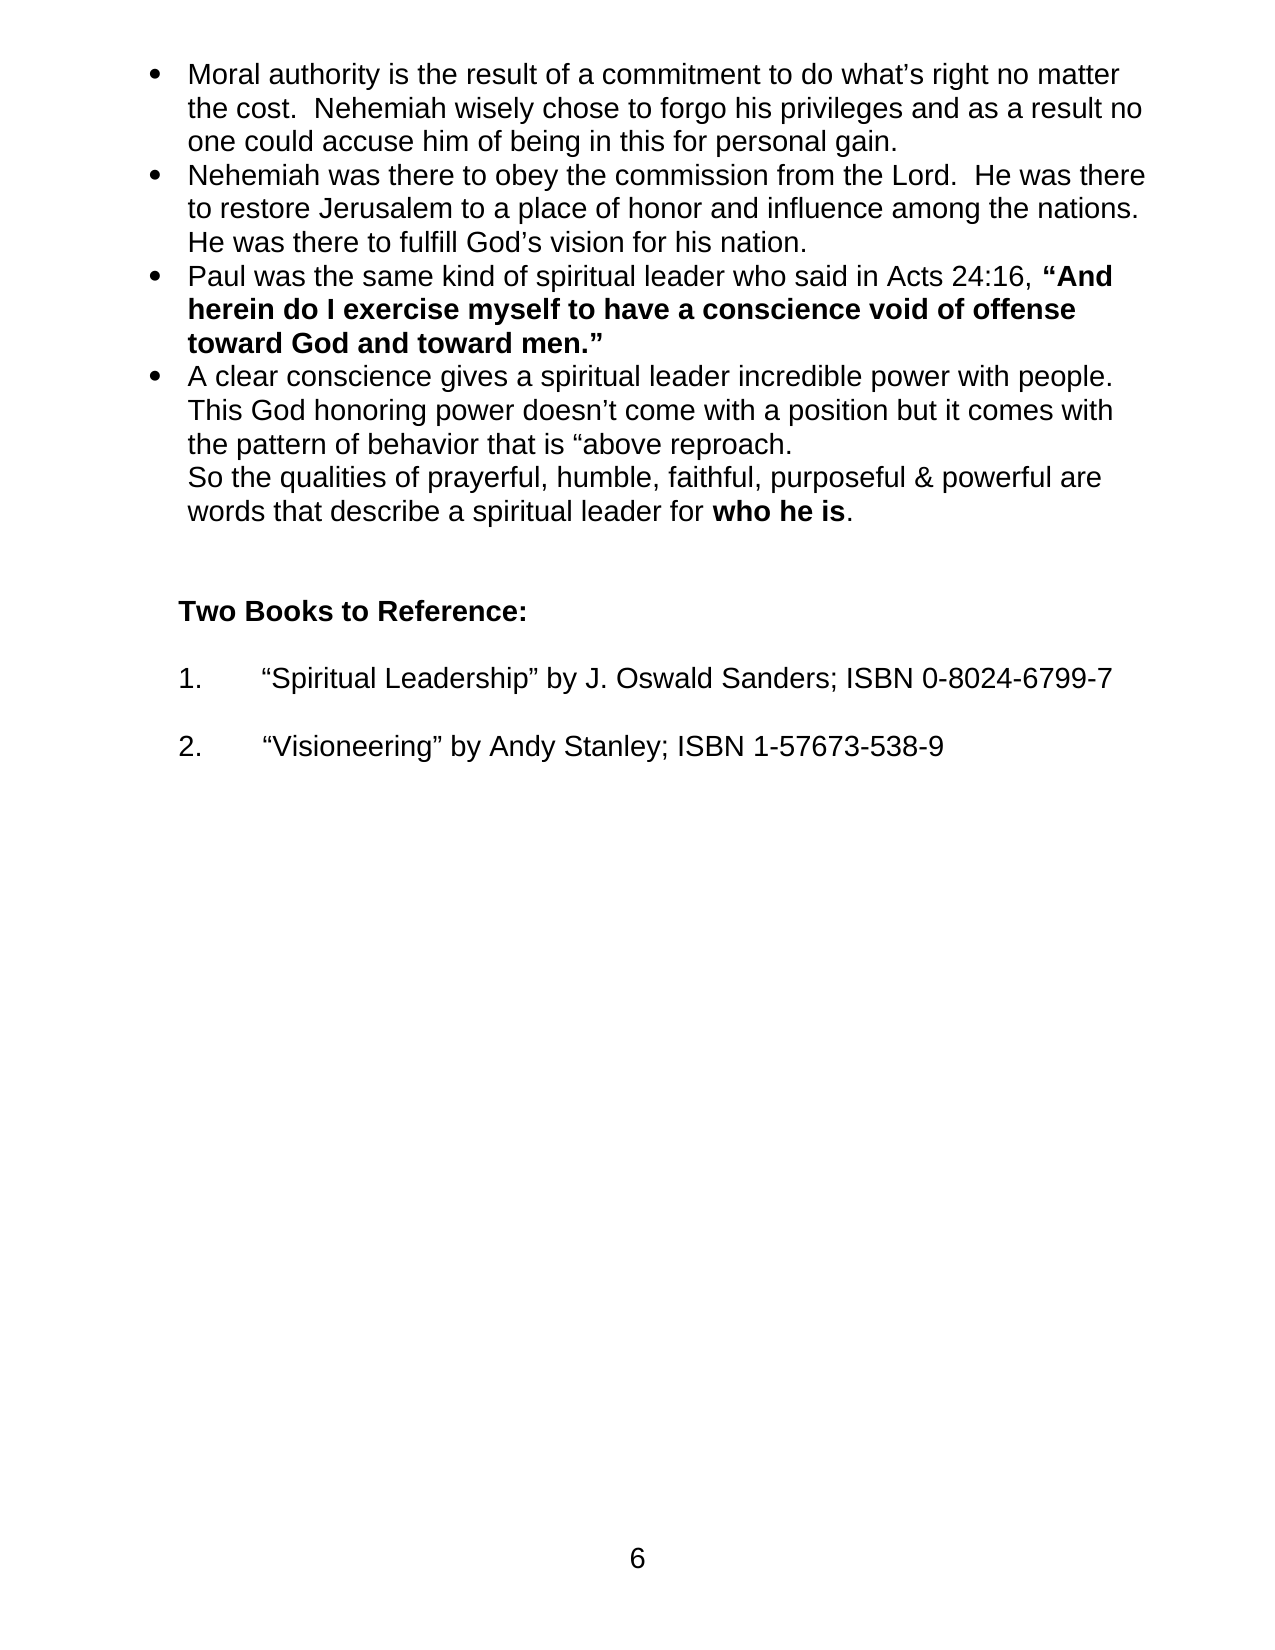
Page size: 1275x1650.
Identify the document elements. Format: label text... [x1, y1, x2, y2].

list Nehemiah was there to obey the commission from the Lord. He was there to restore Jerusalem to a place of honor and influence among the nations. He was there to fulfill God’s vision for his nation. [150, 158, 1162, 259]
list Paul was the same kind of spiritual leader who said in Acts 24:16, “And herein do I exercise myself to have a conscience void of offense toward God and toward men.” [150, 259, 1162, 359]
text So the qualities of prayerful, humble, faithful, purposeful & powerful are words that describe a spiritual leader for who he is. [187, 460, 1162, 527]
list A clear conscience gives a spiritual leader incredible power with people. This God honoring power doesn’t come with a position but it comes with the pattern of behavior that is “above reproach. [150, 359, 1162, 460]
list Moral authority is the result of a commitment to do what’s right no matter the cost. Nehemiah wisely chose to forgo his privileges and as a result no one could accuse him of being in this for personal gain. [150, 57, 1162, 158]
list “Spiritual Leadership” by J. Oswald Sanders; ISBN 0-8024-6799-7 [178, 662, 1162, 695]
text 2. “Visioneering” by Andy Stanley; ISBN 1-57673-538-9 [178, 729, 1162, 762]
text Two Books to Reference: [178, 594, 1162, 628]
